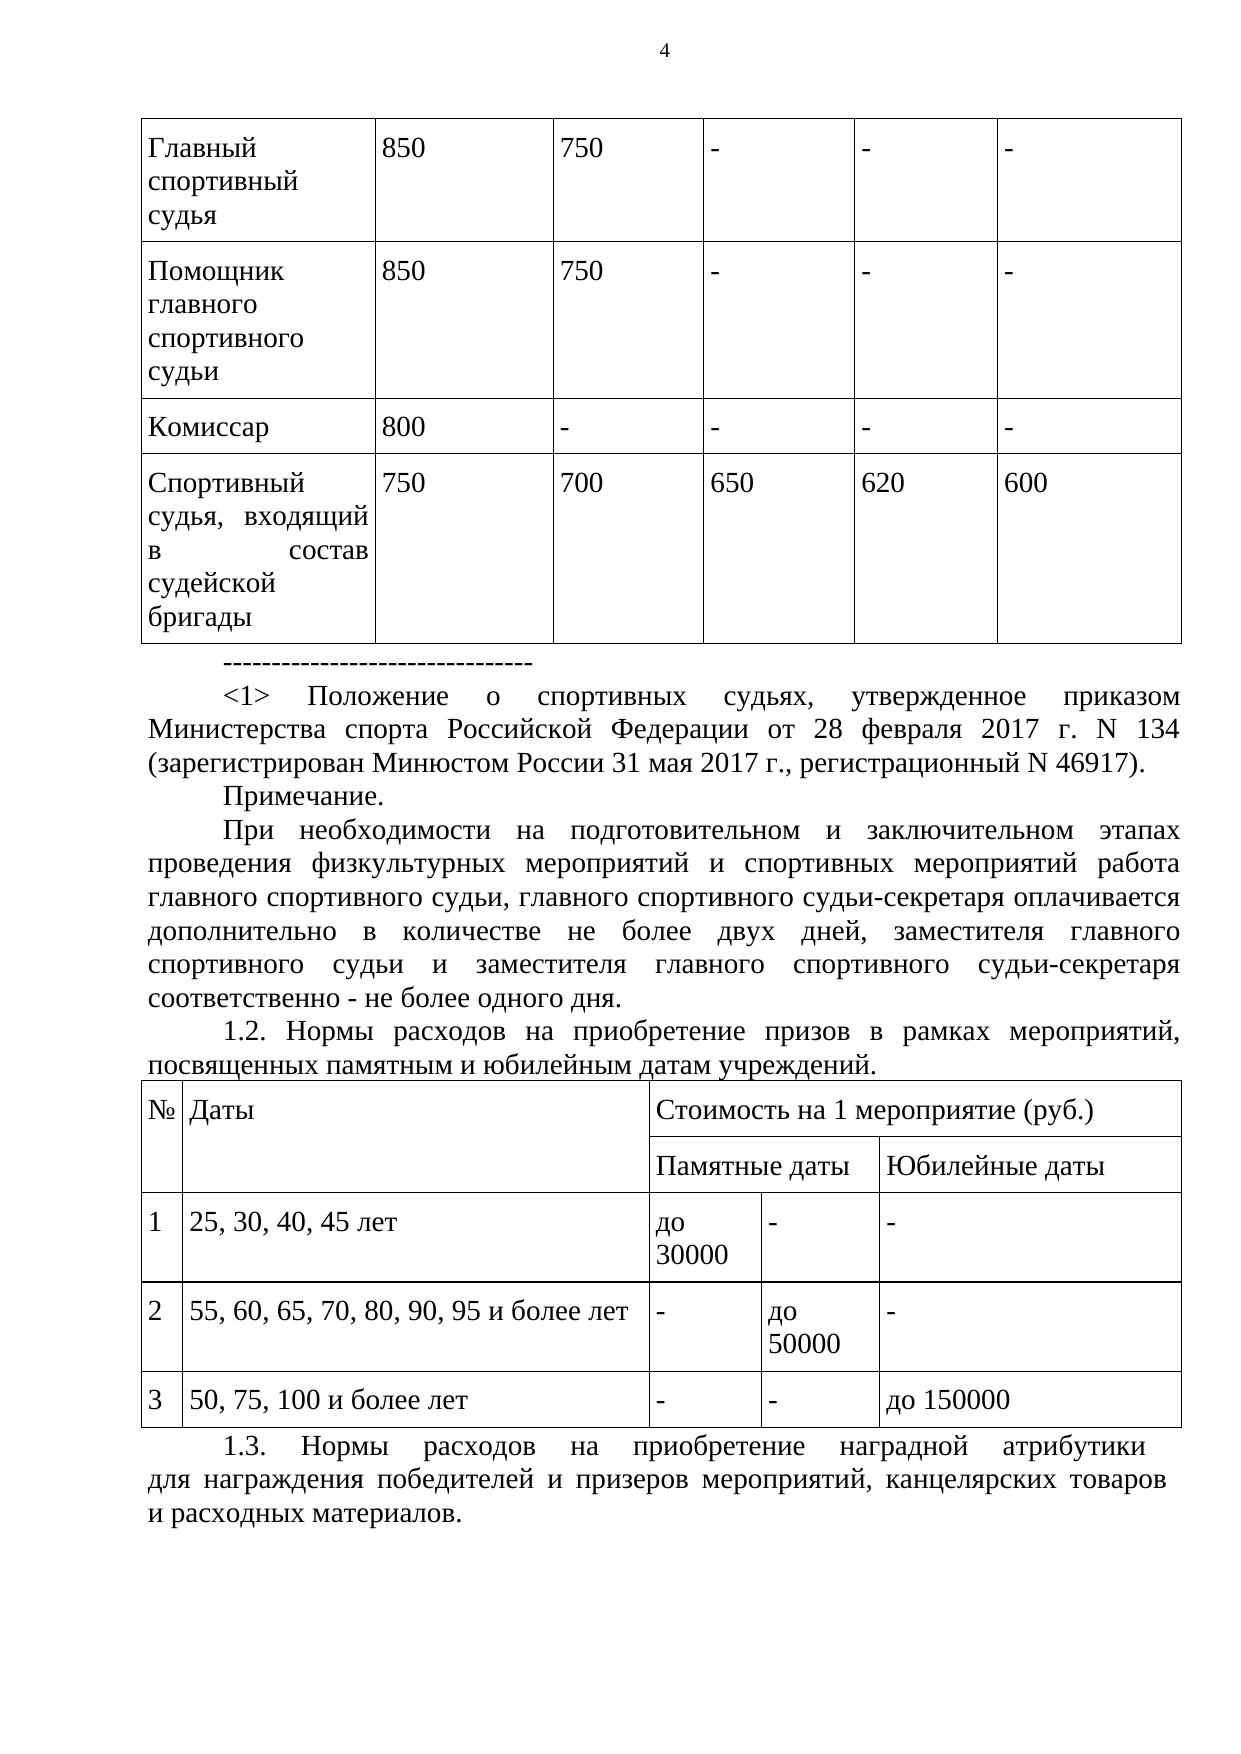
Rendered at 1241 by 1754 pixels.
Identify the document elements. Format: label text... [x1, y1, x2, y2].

table_cell - [762, 1372, 879, 1427]
text <1> Положение о спортивных судьях, утвержденное приказом Министерства спорта Российской Федерации от 28 февраля 2017 г. N 134 (зарегистрирован Минюстом России 31 мая 2017 г., регистрационный N 46917). [148, 678, 1181, 778]
table_header Стоимость на 1 мероприятие (руб.) [650, 1081, 1181, 1136]
table_header № [142, 1081, 182, 1192]
table_cell 750 [554, 119, 703, 241]
text Примечание. [148, 778, 1181, 812]
table_cell Комиссар [142, 399, 375, 453]
table_cell Помощник главного спортивного судьи [142, 242, 375, 397]
text При необходимости на подготовительном и заключительном этапах проведения физкультурных мероприятий и спортивных мероприятий работа главного спортивного судьи, главного спортивного судьи-секретаря оплачивается дополнительно в количестве не более двух дней, заместителя главного спортивного судьи и заместителя главного спортивного судьи-секретаря соответственно - не более одного дня. [148, 812, 1181, 1013]
table_cell 25, 30, 40, 45 лет [183, 1193, 649, 1281]
table_cell - [880, 1193, 1181, 1281]
table_cell - [998, 399, 1181, 453]
table_cell - [998, 119, 1181, 241]
text 1.2. Нормы расходов на приобретение призов в рамках мероприятий, посвященных памятным и юбилейным датам учреждений. [148, 1013, 1181, 1080]
table_cell 850 [376, 119, 553, 241]
text 1.3. Нормы расходов на приобретение наградной атрибутики для награждения победителей и призеров мероприятий, канцелярских товаров и расходных материалов. [148, 1428, 1181, 1528]
table_cell 55, 60, 65, 70, 80, 90, 95 и более лет [183, 1283, 649, 1371]
table_cell 1 [142, 1193, 182, 1281]
table_cell до 150000 [880, 1372, 1181, 1427]
table_cell 700 [554, 454, 703, 643]
table_cell 800 [376, 399, 553, 453]
table_cell до 50000 [762, 1283, 879, 1371]
table_cell - [704, 242, 854, 397]
table_cell 750 [376, 454, 553, 643]
table_cell до 30000 [650, 1193, 761, 1281]
table_cell 3 [142, 1372, 182, 1427]
table_cell - [855, 119, 997, 241]
table_cell Памятные даты [650, 1137, 879, 1192]
table_cell Спортивный судья, входящий в состав судейской бригады [142, 454, 375, 643]
table_cell - [855, 242, 997, 397]
table_cell 2 [142, 1283, 182, 1371]
table_cell - [762, 1193, 879, 1281]
table_cell 620 [855, 454, 997, 643]
table_cell - [704, 119, 854, 241]
table_cell 650 [704, 454, 854, 643]
table_cell - [704, 399, 854, 453]
table_cell 600 [998, 454, 1181, 643]
table_cell 850 [376, 242, 553, 397]
table_header Даты [183, 1081, 649, 1192]
table_cell Юбилейные даты [880, 1137, 1181, 1192]
table_cell 50, 75, 100 и более лет [183, 1372, 649, 1427]
table_cell - [650, 1283, 761, 1371]
table_cell Главный спортивный судья [142, 119, 375, 241]
table_cell - [998, 242, 1181, 397]
table_cell - [855, 399, 997, 453]
table_cell - [650, 1372, 761, 1427]
text -------------------------------- [148, 644, 1181, 678]
table_cell 750 [554, 242, 703, 397]
table_cell - [880, 1283, 1181, 1371]
table_cell - [554, 399, 703, 453]
